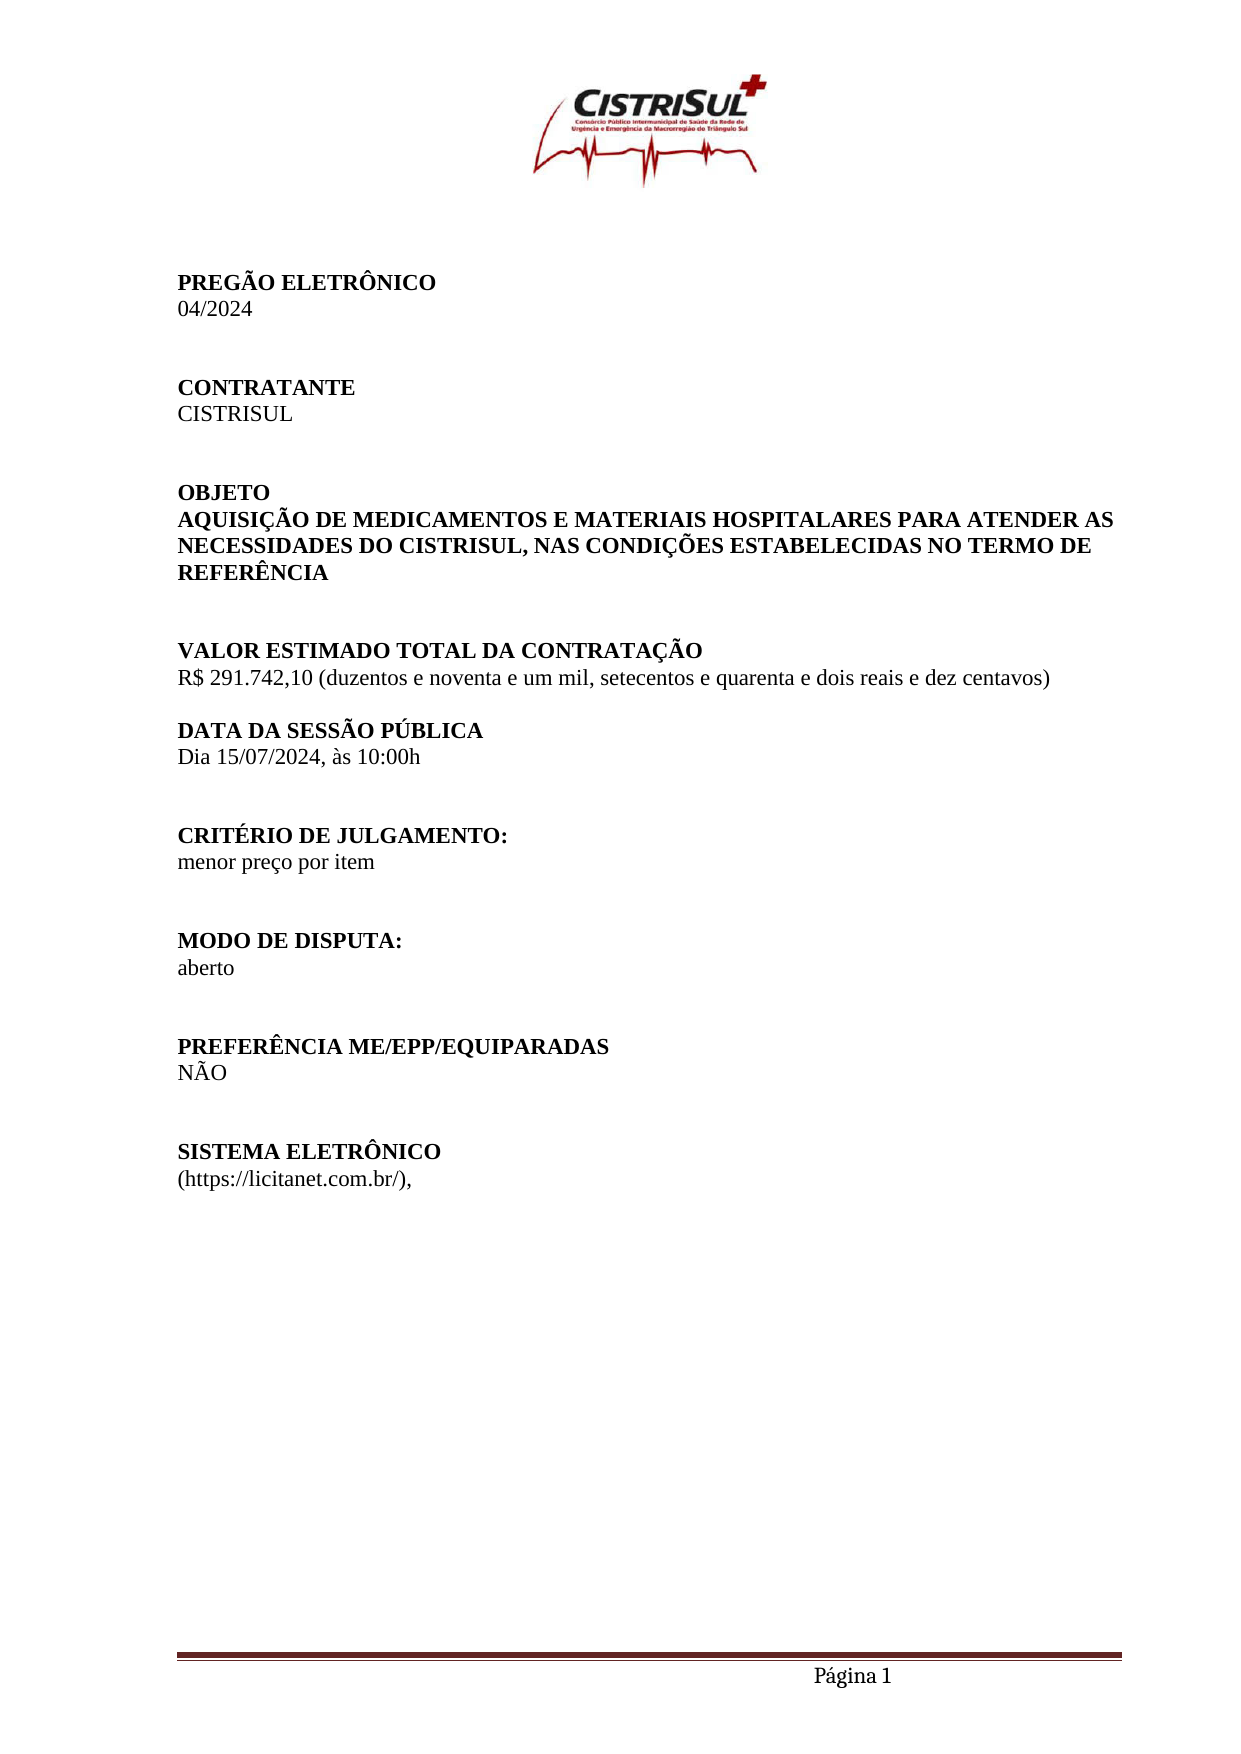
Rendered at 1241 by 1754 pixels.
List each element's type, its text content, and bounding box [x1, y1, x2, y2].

text CONTRATANTE [177, 374, 1122, 400]
text R$ 291.742,10 (duzentos e noventa e um mil, setecentos e quarenta e dois reais e dez centavos) [177, 664, 1122, 690]
text Dia 15/07/2024, às 10:00h [177, 743, 1122, 769]
text NÃO [177, 1059, 1122, 1086]
text PREFERÊNCIA ME/EPP/EQUIPARADAS [177, 1033, 1122, 1059]
text DATA DA SESSÃO PÚBLICA [177, 717, 1122, 743]
picture [525, 67, 774, 192]
text CISTRISUL [177, 400, 1122, 427]
text Critério de Julgamento: [177, 822, 1122, 848]
text aberto [177, 954, 1122, 980]
text 04/2024 [177, 295, 1122, 321]
text (https://licitanet.com.br/), [177, 1165, 1122, 1191]
text menor preço por item [177, 848, 1122, 875]
text SISTEMA ELETRÔNICO [177, 1138, 1122, 1165]
text VALOR ESTIMADO TOTAL DA CONTRATAÇÃO [177, 638, 1122, 664]
text OBJETO [177, 479, 1122, 506]
list AQUISIÇÃO DE MEDICAMENTOS E MATERIAIS HOSPITALARES PARA ATENDER AS NECESSIDADES DO CISTRISUL, NAS CONDIÇÕES ESTABELECIDAS NO TERMO DE REFERÊNCIA [177, 506, 1122, 585]
text PREGÃO ELETRÔNICO [177, 269, 1122, 295]
text Modo de disputa: [177, 927, 1122, 954]
